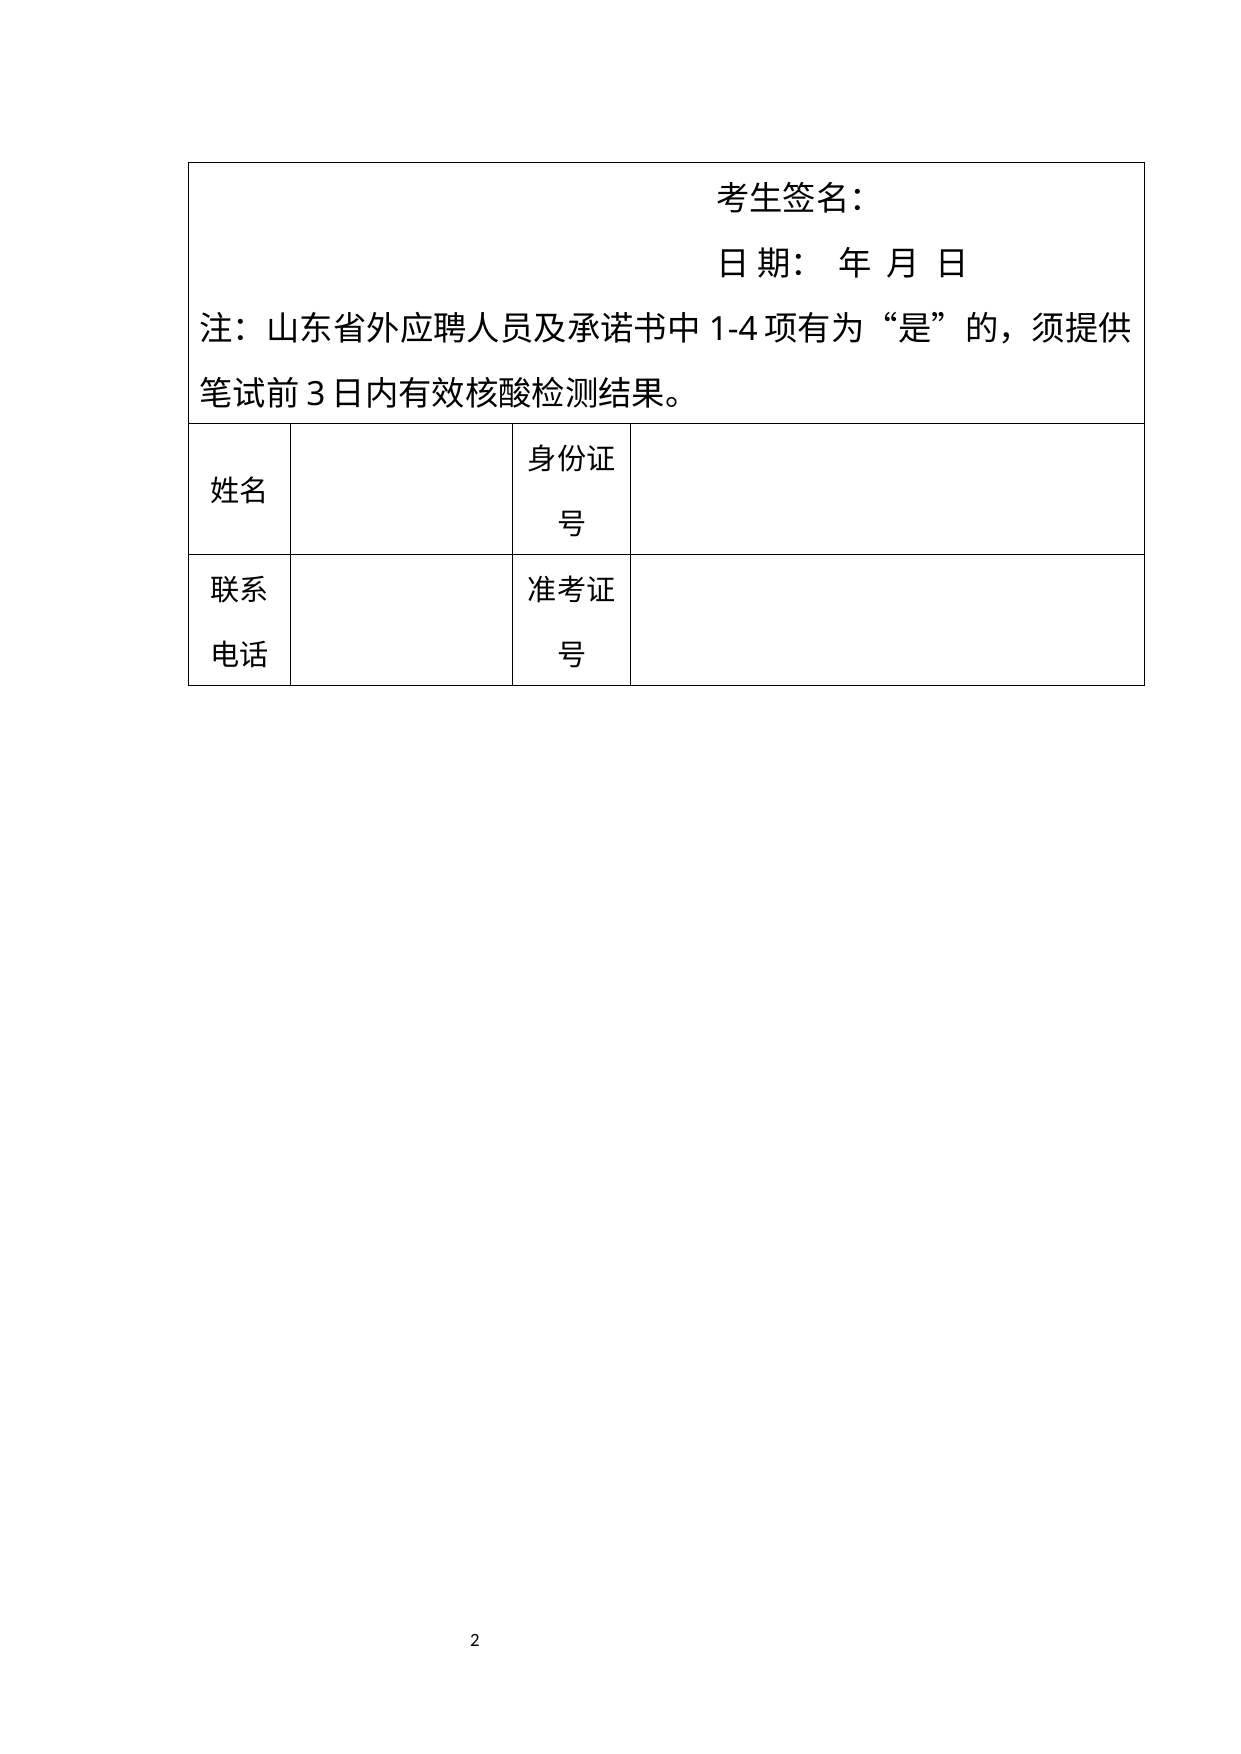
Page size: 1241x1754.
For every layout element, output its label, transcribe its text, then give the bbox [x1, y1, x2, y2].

table_cell 姓名 [189, 424, 290, 554]
table_cell [631, 424, 1144, 554]
table_cell 身份证号 [513, 424, 630, 554]
table_cell [291, 424, 512, 554]
table_cell 联系电话 [189, 555, 290, 685]
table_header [189, 163, 1144, 423]
table_cell 准考证号 [513, 555, 630, 685]
table_cell [631, 555, 1144, 685]
table_cell [291, 555, 512, 685]
